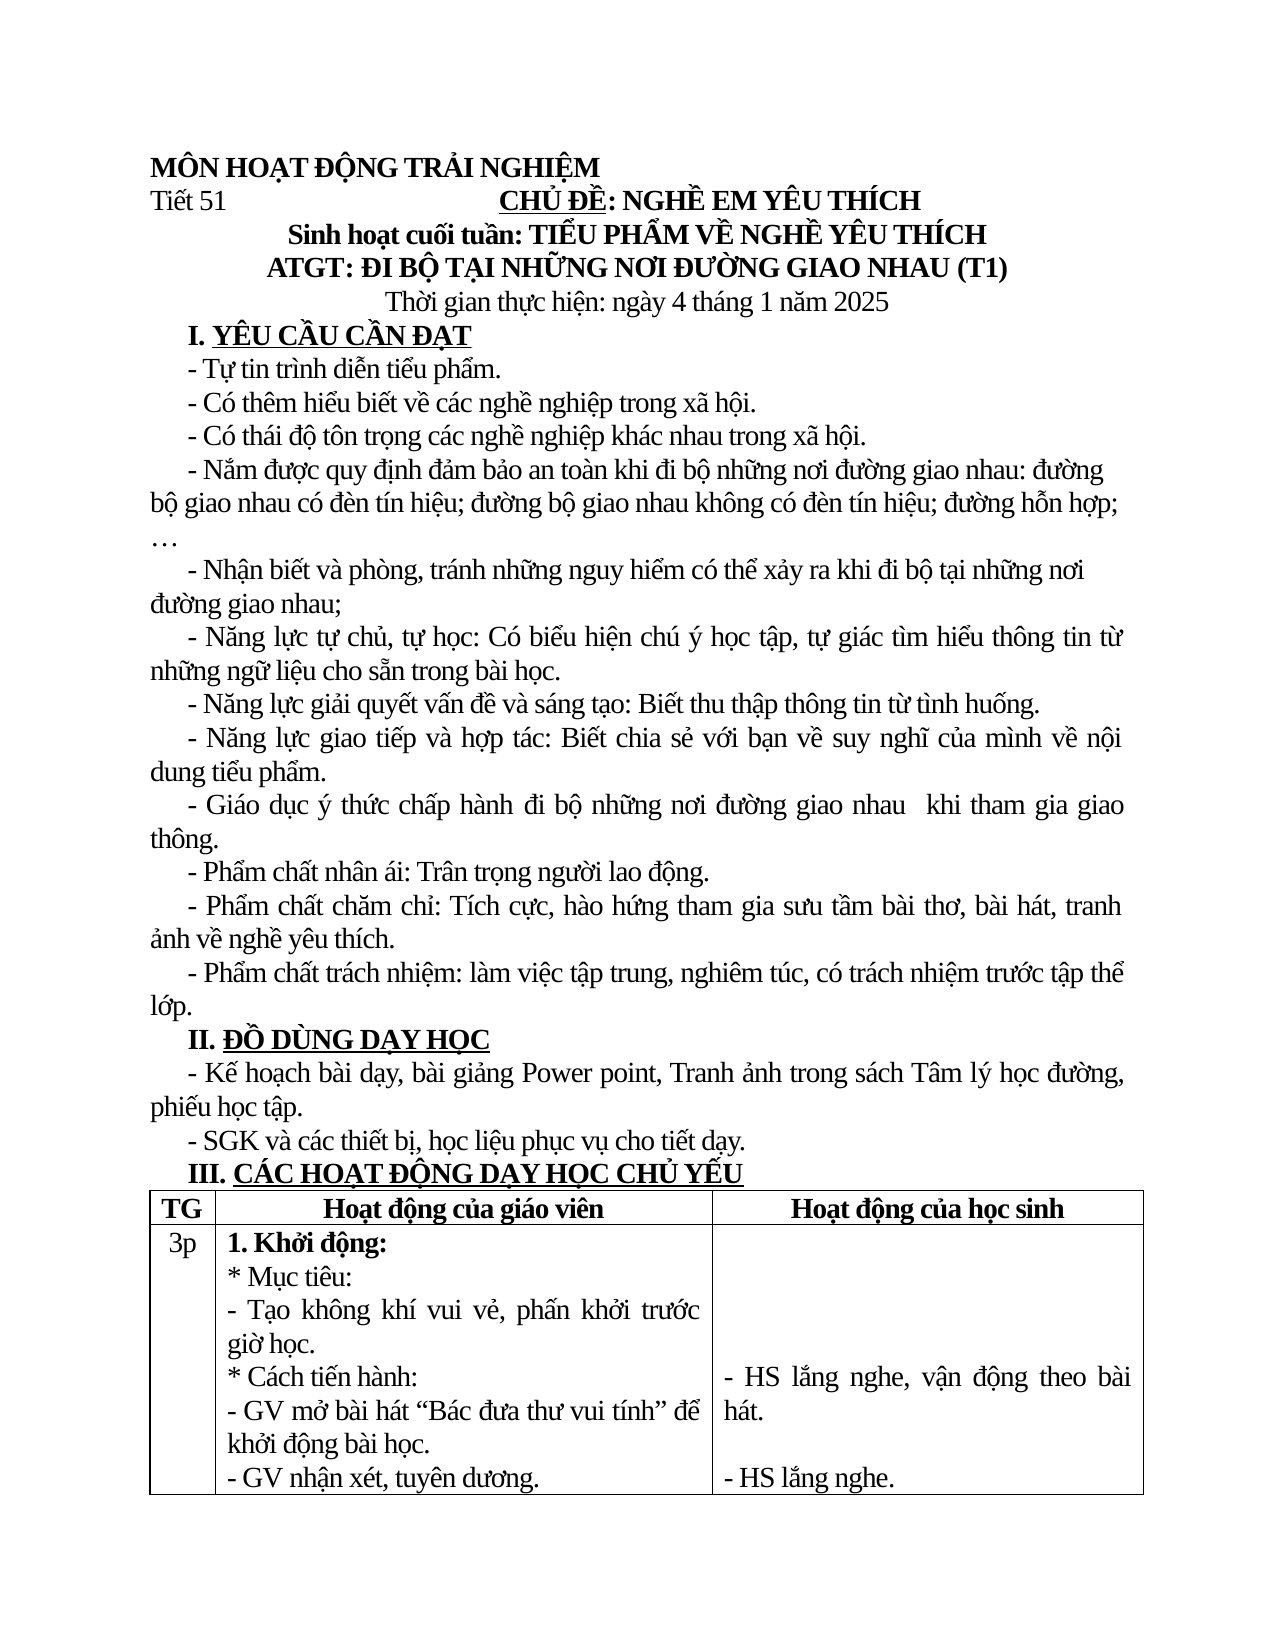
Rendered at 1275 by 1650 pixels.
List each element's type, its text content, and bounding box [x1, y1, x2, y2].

text - Năng lực giải quyết vấn đề và sáng tạo: Biết thu thập thông tin từ tình huống. [150, 687, 1125, 720]
text - Nhận biết và phòng, tránh những nguy hiểm có thể xảy ra khi đi bộ tại những nơi đường giao nhau; [150, 552, 1125, 619]
text - Giáo dục ý thức chấp hành đi bộ những nơi đường giao nhau khi tham gia giao thông. [150, 787, 1125, 854]
text II. ĐỒ DÙNG DẠY HỌC [150, 1022, 1125, 1056]
text Sinh hoạt cuối tuần: TIỂU PHẨM VỀ NGHỀ YÊU THÍCH [150, 217, 1125, 251]
table_header Hoạt động của giáo viên [216, 1191, 712, 1224]
text - Năng lực tự chủ, tự học: Có biểu hiện chú ý học tập, tự giác tìm hiểu thông tin từ những ngữ liệu cho sẵn trong bài học. [150, 619, 1125, 687]
table_header TG [151, 1191, 215, 1224]
table_header Hoạt động của học sinh [713, 1191, 1143, 1224]
text - Có thái độ tôn trọng các nghề nghiệp khác nhau trong xã hội. [150, 418, 1125, 452]
text - Năng lực giao tiếp và hợp tác: Biết chia sẻ với bạn về suy nghĩ của mình về nội dung tiểu phẩm. [150, 720, 1125, 787]
text - Có thêm hiểu biết về các nghề nghiệp trong xã hội. [150, 385, 1125, 418]
text Thời gian thực hiện: ngày 4 tháng 1 năm 2025 [150, 284, 1125, 318]
text - Phẩm chất nhân ái: Trân trọng người lao động. [150, 854, 1125, 888]
text III. CÁC HOẠT ĐỘNG DẠY HỌC CHỦ YẾU [150, 1156, 1125, 1190]
text - Phẩm chất trách nhiệm: làm việc tập trung, nghiêm túc, có trách nhiệm trước tập thể lớp. [150, 955, 1125, 1022]
table_cell 3p 10p 5p 15p 2p [151, 1225, 215, 1494]
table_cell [713, 1225, 1143, 1494]
text - SGK và các thiết bị, học liệu phục vụ cho tiết dạy. [150, 1123, 1125, 1156]
text MÔN HOẠT ĐỘNG TRẢI NGHIỆM [150, 150, 1125, 183]
text Tiết 51 CHỦ ĐỀ: NGHỀ EM YÊU THÍCH [150, 183, 1125, 217]
text ATGT: ĐI BỘ TẠI NHỮNG NƠI ĐƯỜNG GIAO NHAU (T1) [150, 251, 1125, 284]
text - Phẩm chất chăm chỉ: Tích cực, hào hứng tham gia sưu tầm bài thơ, bài hát, tranh ảnh về nghề yêu thích. [150, 888, 1125, 955]
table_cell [216, 1225, 712, 1494]
text I. YÊU CẦU CẦN ĐẠT [150, 318, 1125, 351]
text - Nắm được quy định đảm bảo an toàn khi đi bộ những nơi đường giao nhau: đường bộ giao nhau có đèn tín hiệu; đường bộ giao nhau không có đèn tín hiệu; đường hỗn hợp;… [150, 452, 1125, 552]
text - Tự tin trình diễn tiểu phẩm. [150, 351, 1125, 385]
text - Kế hoạch bài dạy, bài giảng Power point, Tranh ảnh trong sách Tâm lý học đường, phiếu học tập. [150, 1056, 1125, 1123]
